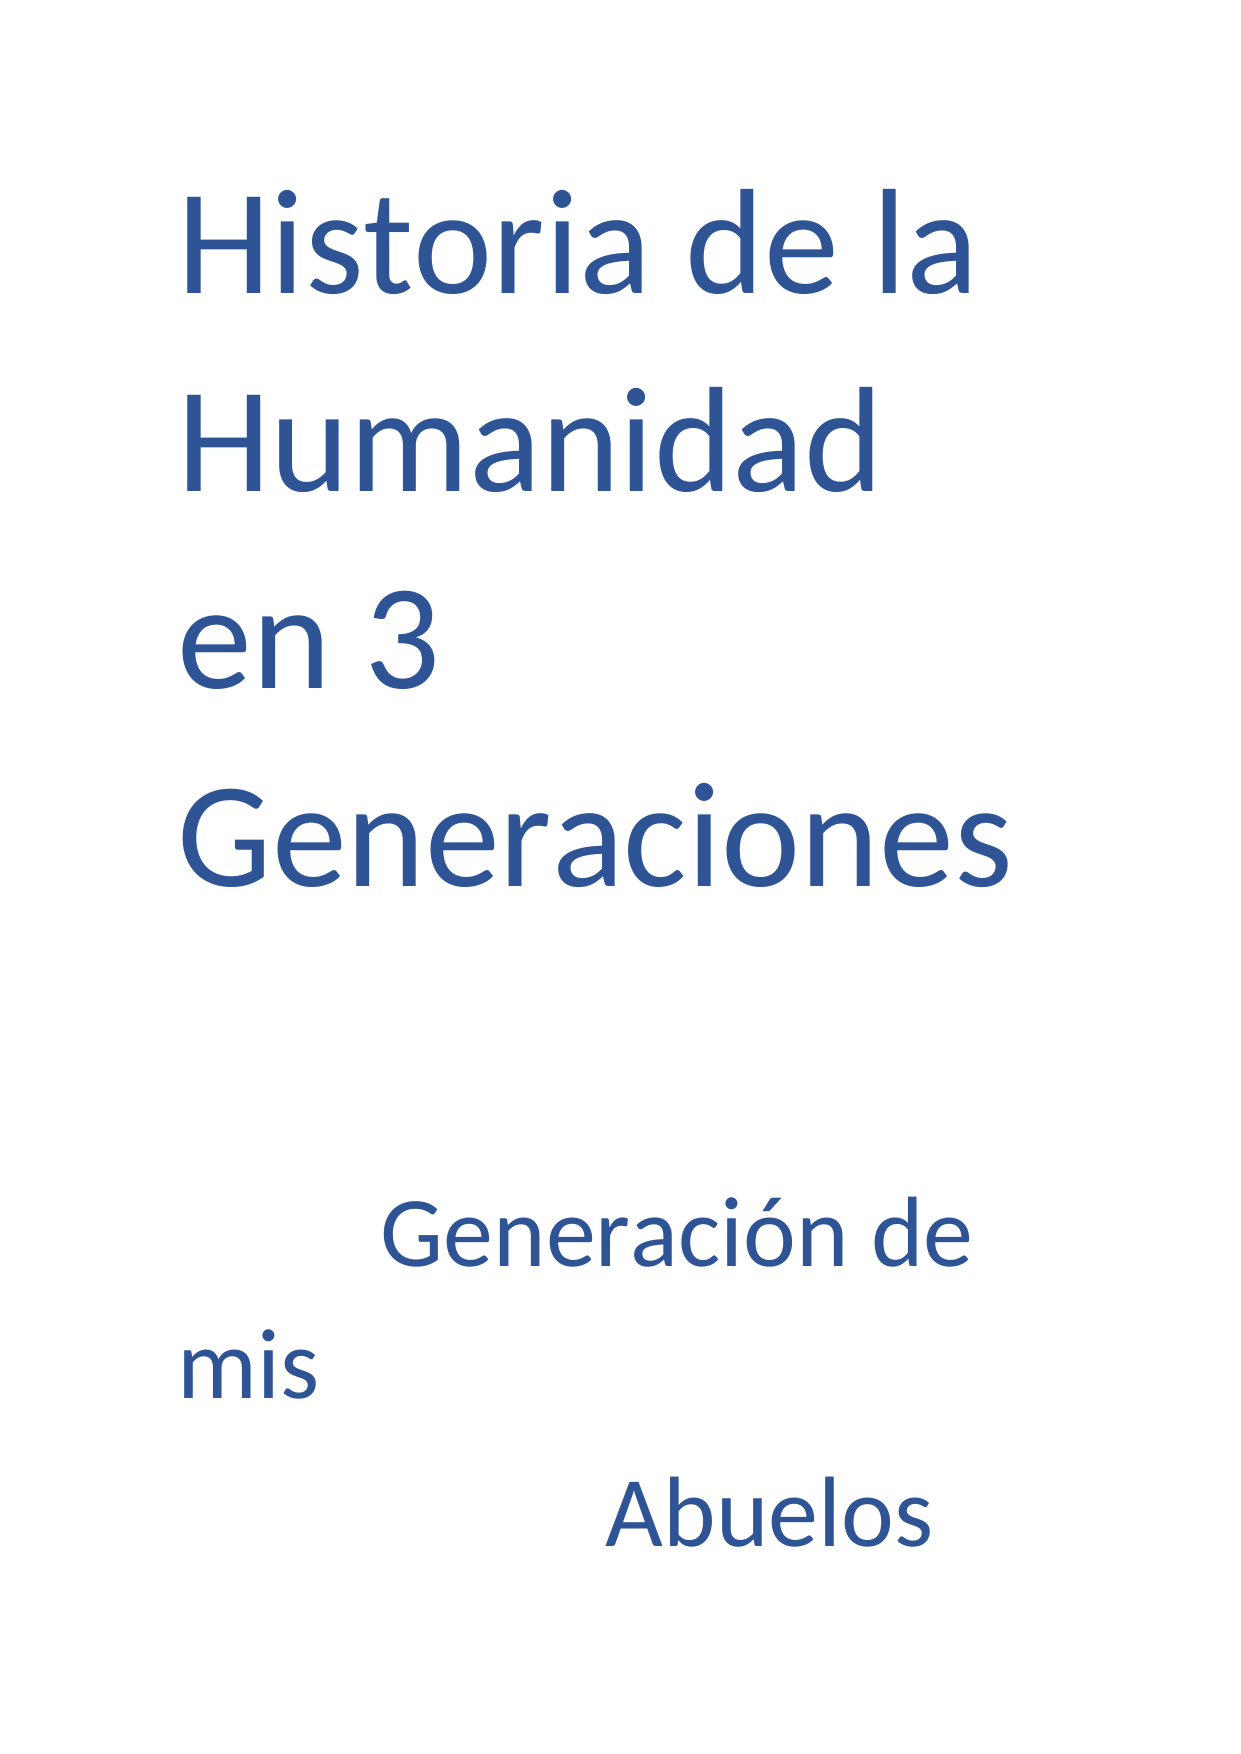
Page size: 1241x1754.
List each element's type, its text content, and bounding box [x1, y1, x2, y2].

text Historia de la Humanidad en 3 Generaciones [177, 148, 1063, 924]
text Abuelos [177, 1450, 1063, 1572]
text Generación de mis [177, 1169, 1063, 1423]
